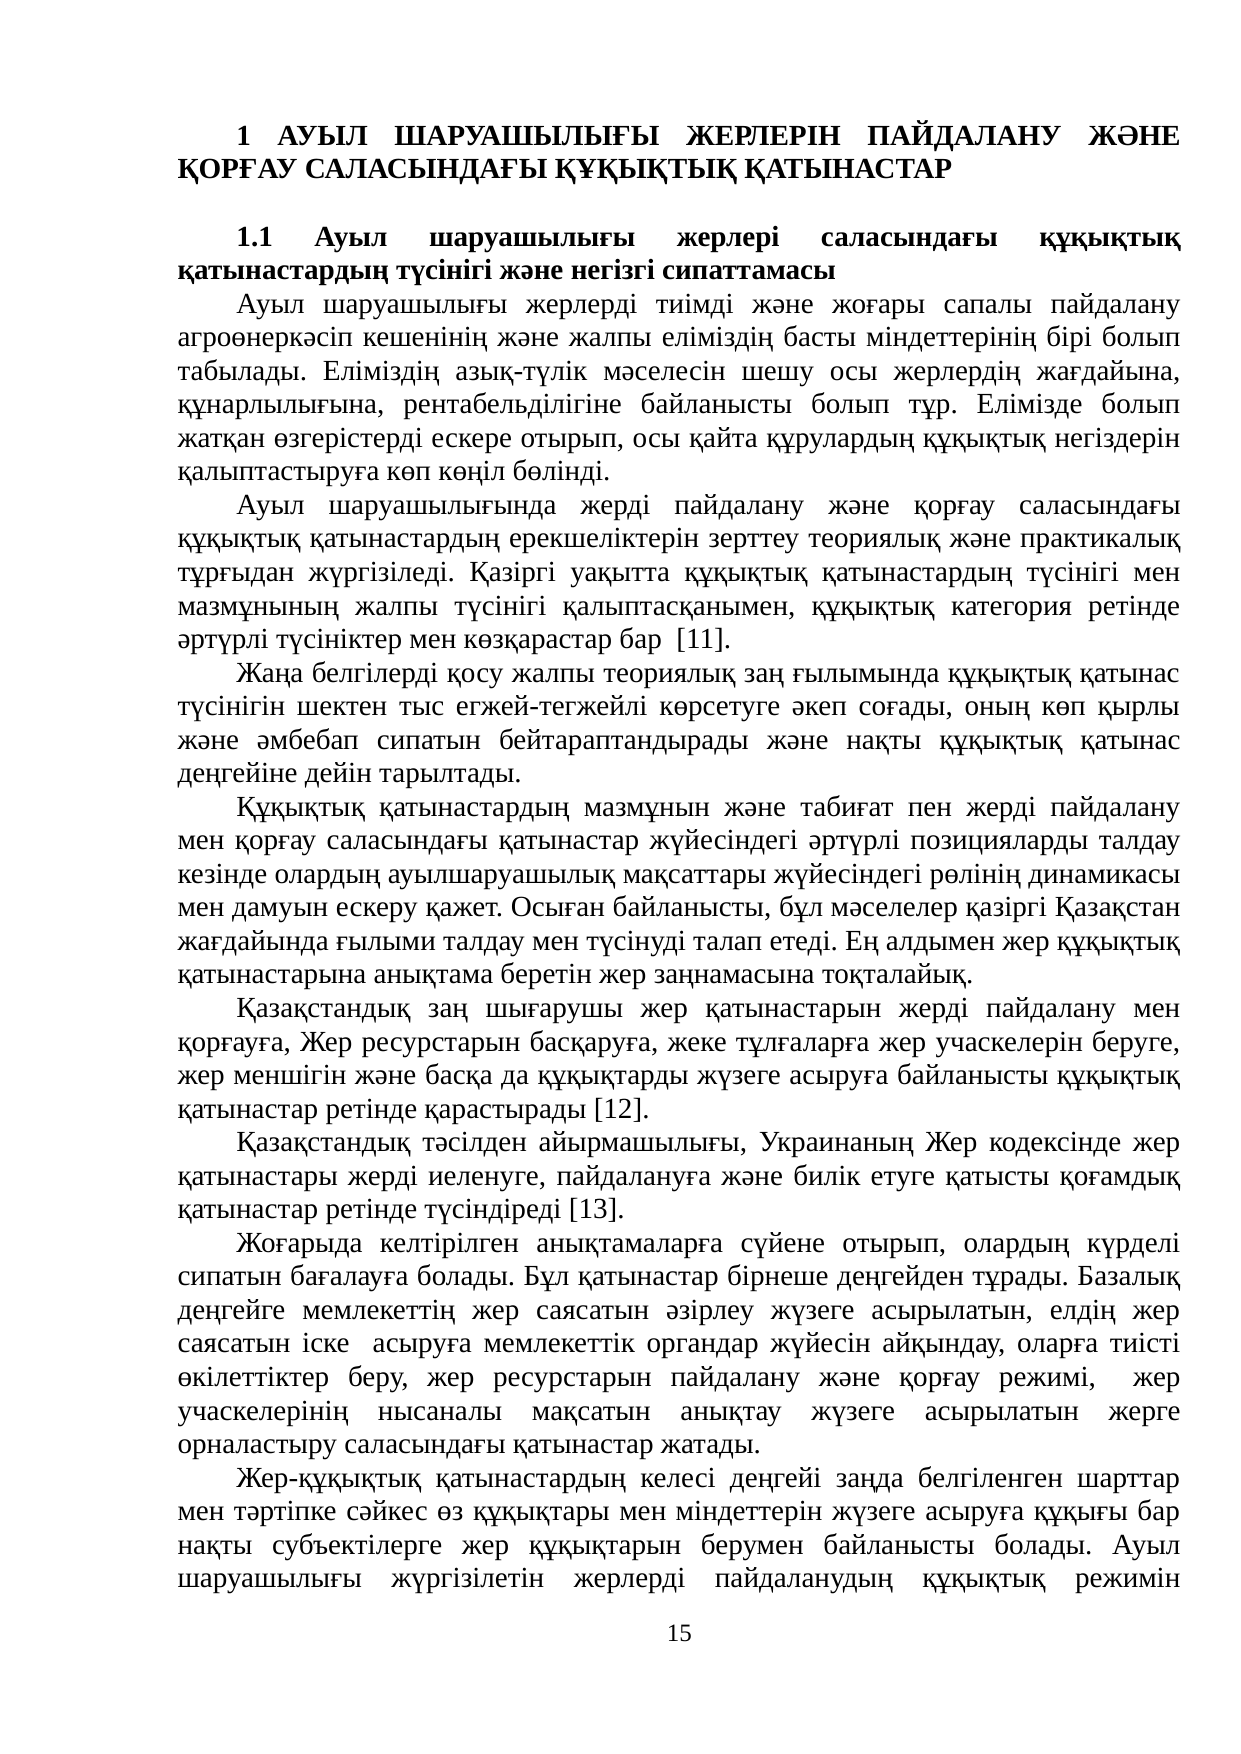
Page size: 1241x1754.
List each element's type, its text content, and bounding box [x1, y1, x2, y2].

text Жаңа белгілерді қосу жалпы теориялық заң ғылымында құқықтық қатынас түсінігін шектен тыс егжей-тегжейлі көрсетуге әкеп соғады, оның көп қырлы және әмбебап сипатын бейтараптандырады және нақты құқықтық қатынас деңгейіне дейін тарылтады. [177, 655, 1181, 789]
text Ауыл шаруашылығы жерлерді тиімді және жоғары сапалы пайдалану агроөнеркәсіп кешенінің және жалпы еліміздің басты міндеттерінің бірі болып табылады. Еліміздің азық-түлік мәселесін шешу осы жерлердің жағдайына, құнарлылығына, рентабельділігіне байланысты болып тұр. Елімізде болып жатқан өзгерістерді ескере отырып, осы қайта құрулардың құқықтық негіздерін қалыптастыруға көп көңіл бөлінді. [177, 286, 1181, 487]
text 1 АУЫЛ ШАРУАШЫЛЫҒЫ ЖЕРЛЕРІН ПАЙДАЛАНУ ЖӘНЕ ҚОРҒАУ САЛАСЫНДАҒЫ ҚҰҚЫҚТЫҚ ҚАТЫНАСТАР [177, 118, 1181, 185]
text Құқықтық қатынастардың мазмұнын және табиғат пен жерді пайдалану мен қорғау саласындағы қатынастар жүйесіндегі әртүрлі позицияларды талдау кезінде олардың ауылшаруашылық мақсаттары жүйесіндегі рөлінің динамикасы мен дамуын ескеру қажет. Осыған байланысты, бұл мәселелер қазіргі Қазақстан жағдайында ғылыми талдау мен түсінуді талап етеді. Ең алдымен жер құқықтық қатынастарына анықтама беретін жер заңнамасына тоқталайық. [177, 789, 1181, 990]
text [177, 1460, 1181, 1594]
text 1.1 Ауыл шаруашылығы жерлері саласындағы құқықтық қатынастардың түсінігі және негізгі сипаттамасы [177, 219, 1181, 286]
text Қазақстандық заң шығарушы жер қатынастарын жерді пайдалану мен қорғауға, Жер ресурстарын басқаруға, жеке тұлғаларға жер учаскелерін беруге, жер меншігін және басқа да құқықтарды жүзеге асыруға байланысты құқықтық қатынастар ретінде қарастырады [12]. [177, 990, 1181, 1124]
text Жоғарыда келтірілген анықтамаларға сүйене отырып, олардың күрделі сипатын бағалауға болады. Бұл қатынастар бірнеше деңгейден тұрады. Базалық деңгейге мемлекеттің жер саясатын әзірлеу жүзеге асырылатын, елдің жер саясатын іске асыруға мемлекеттік органдар жүйесін айқындау, оларға тиісті өкілеттіктер беру, жер ресурстарын пайдалану және қорғау режимі, жер учаскелерінің нысаналы мақсатын анықтау жүзеге асырылатын жерге орналастыру саласындағы қатынастар жатады. [177, 1225, 1181, 1460]
text Ауыл шаруашылығында жерді пайдалану және қорғау саласындағы құқықтық қатынастардың ерекшеліктерін зерттеу теориялық және практикалық тұрғыдан жүргізіледі. Қазіргі уақытта құқықтық қатынастардың түсінігі мен мазмұнының жалпы түсінігі қалыптасқанымен, құқықтық категория ретінде әртүрлі түсініктер мен көзқарастар бар [11]. [177, 487, 1181, 655]
text Қазақстандық тәсілден айырмашылығы, Украинаның Жер кодексінде жер қатынастары жерді иеленуге, пайдалануға және билік етуге қатысты қоғамдық қатынастар ретінде түсіндіреді [13]. [177, 1124, 1181, 1225]
